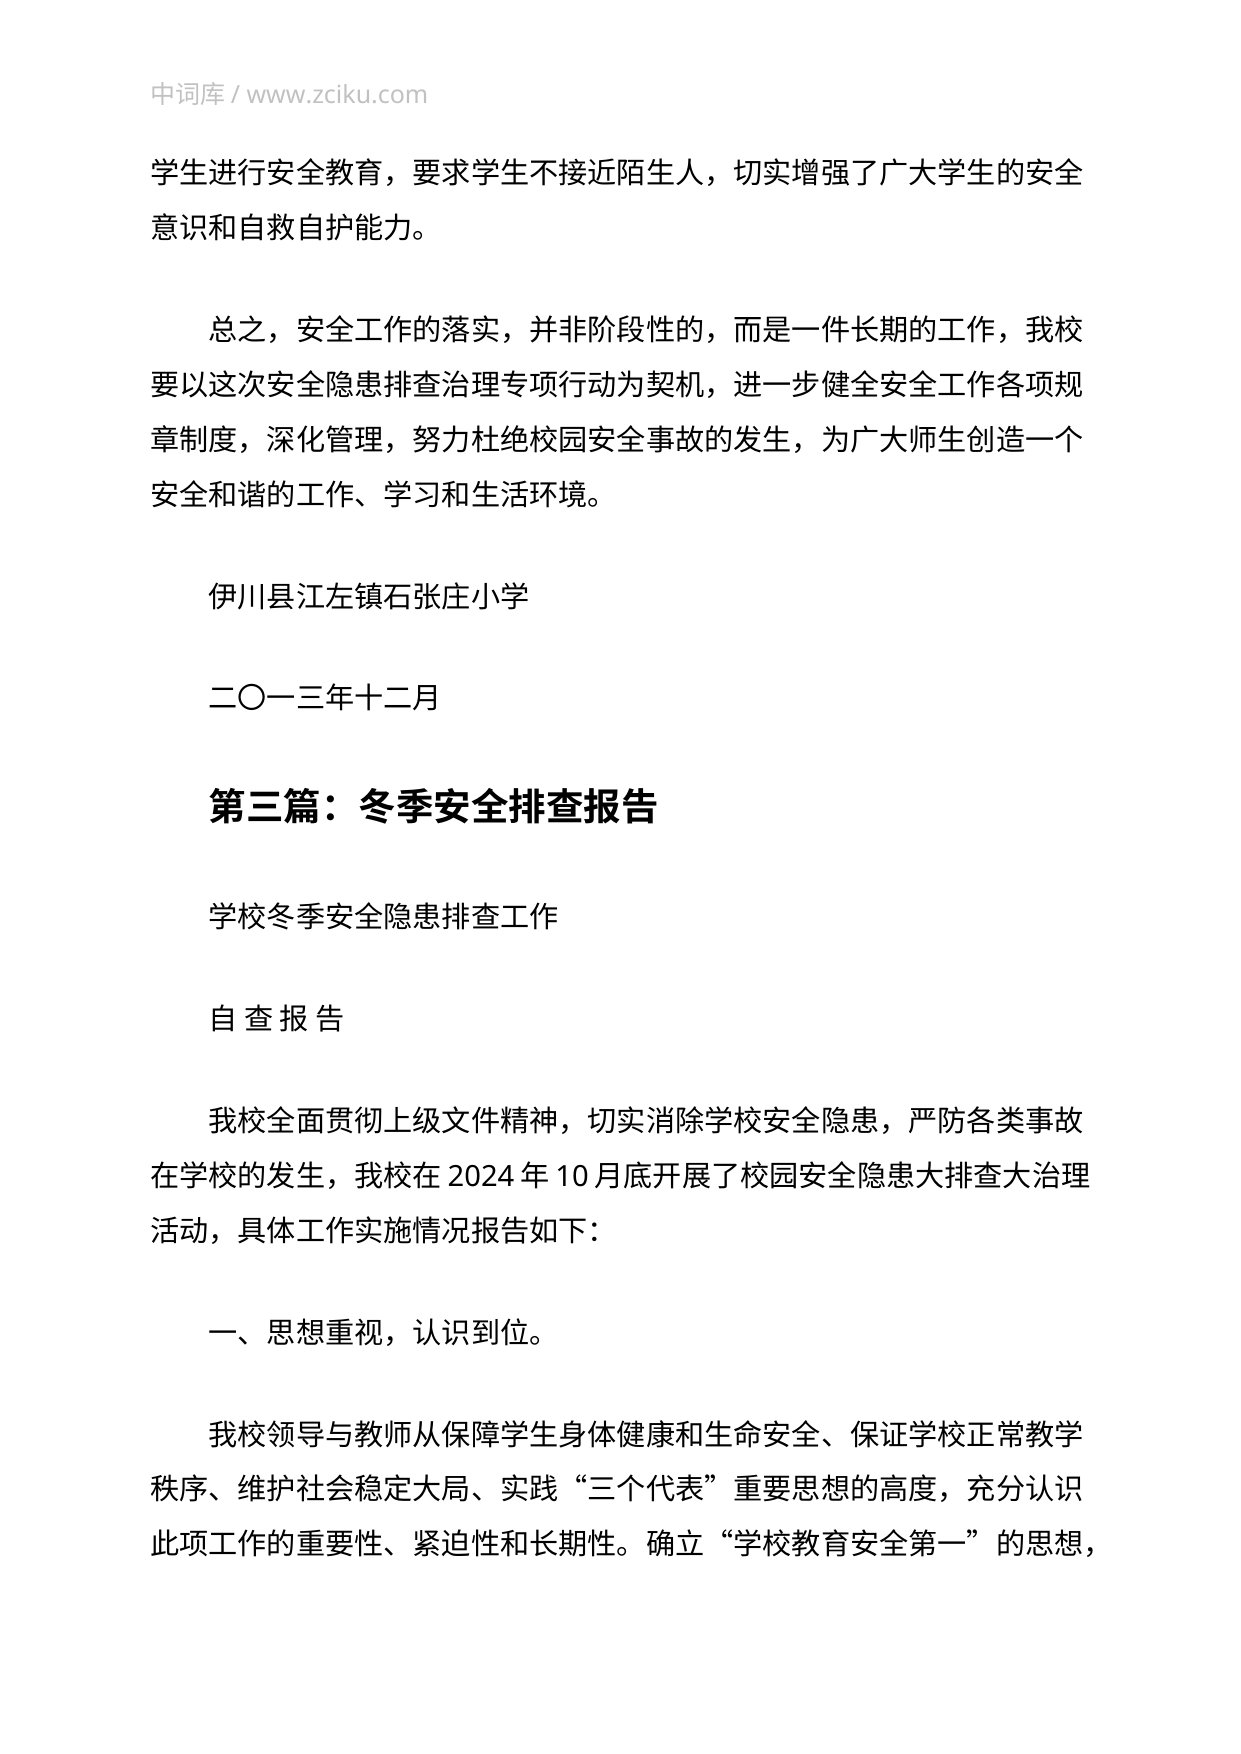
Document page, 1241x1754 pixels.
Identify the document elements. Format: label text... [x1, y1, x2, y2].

text 自 查 报 告 [150, 996, 1090, 1038]
text 一、思想重视，认识到位。 [150, 1309, 1090, 1352]
text 我校全面贯彻上级文件精神，切实消除学校安全隐患，严防各类事故在学校的发生，我校在2024年10月底开展了校园安全隐患大排查大治理活动，具体工作实施情况报告如下： [150, 1098, 1090, 1250]
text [150, 150, 1090, 247]
text 伊川县江左镇石张庄小学 [150, 573, 1090, 615]
text 第三篇：冬季安全排查报告 [150, 777, 1090, 831]
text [150, 1411, 1090, 1563]
text 总之，安全工作的落实，并非阶段性的，而是一件长期的工作，我校要以这次安全隐患排查治理专项行动为契机，进一步健全安全工作各项规章制度，深化管理，努力杜绝校园安全事故的发生，为广大师生创造一个安全和谐的工作、学习和生活环境。 [150, 307, 1090, 514]
text 二〇一三年十二月 [150, 675, 1090, 717]
text 学校冬季安全隐患排查工作 [150, 894, 1090, 936]
